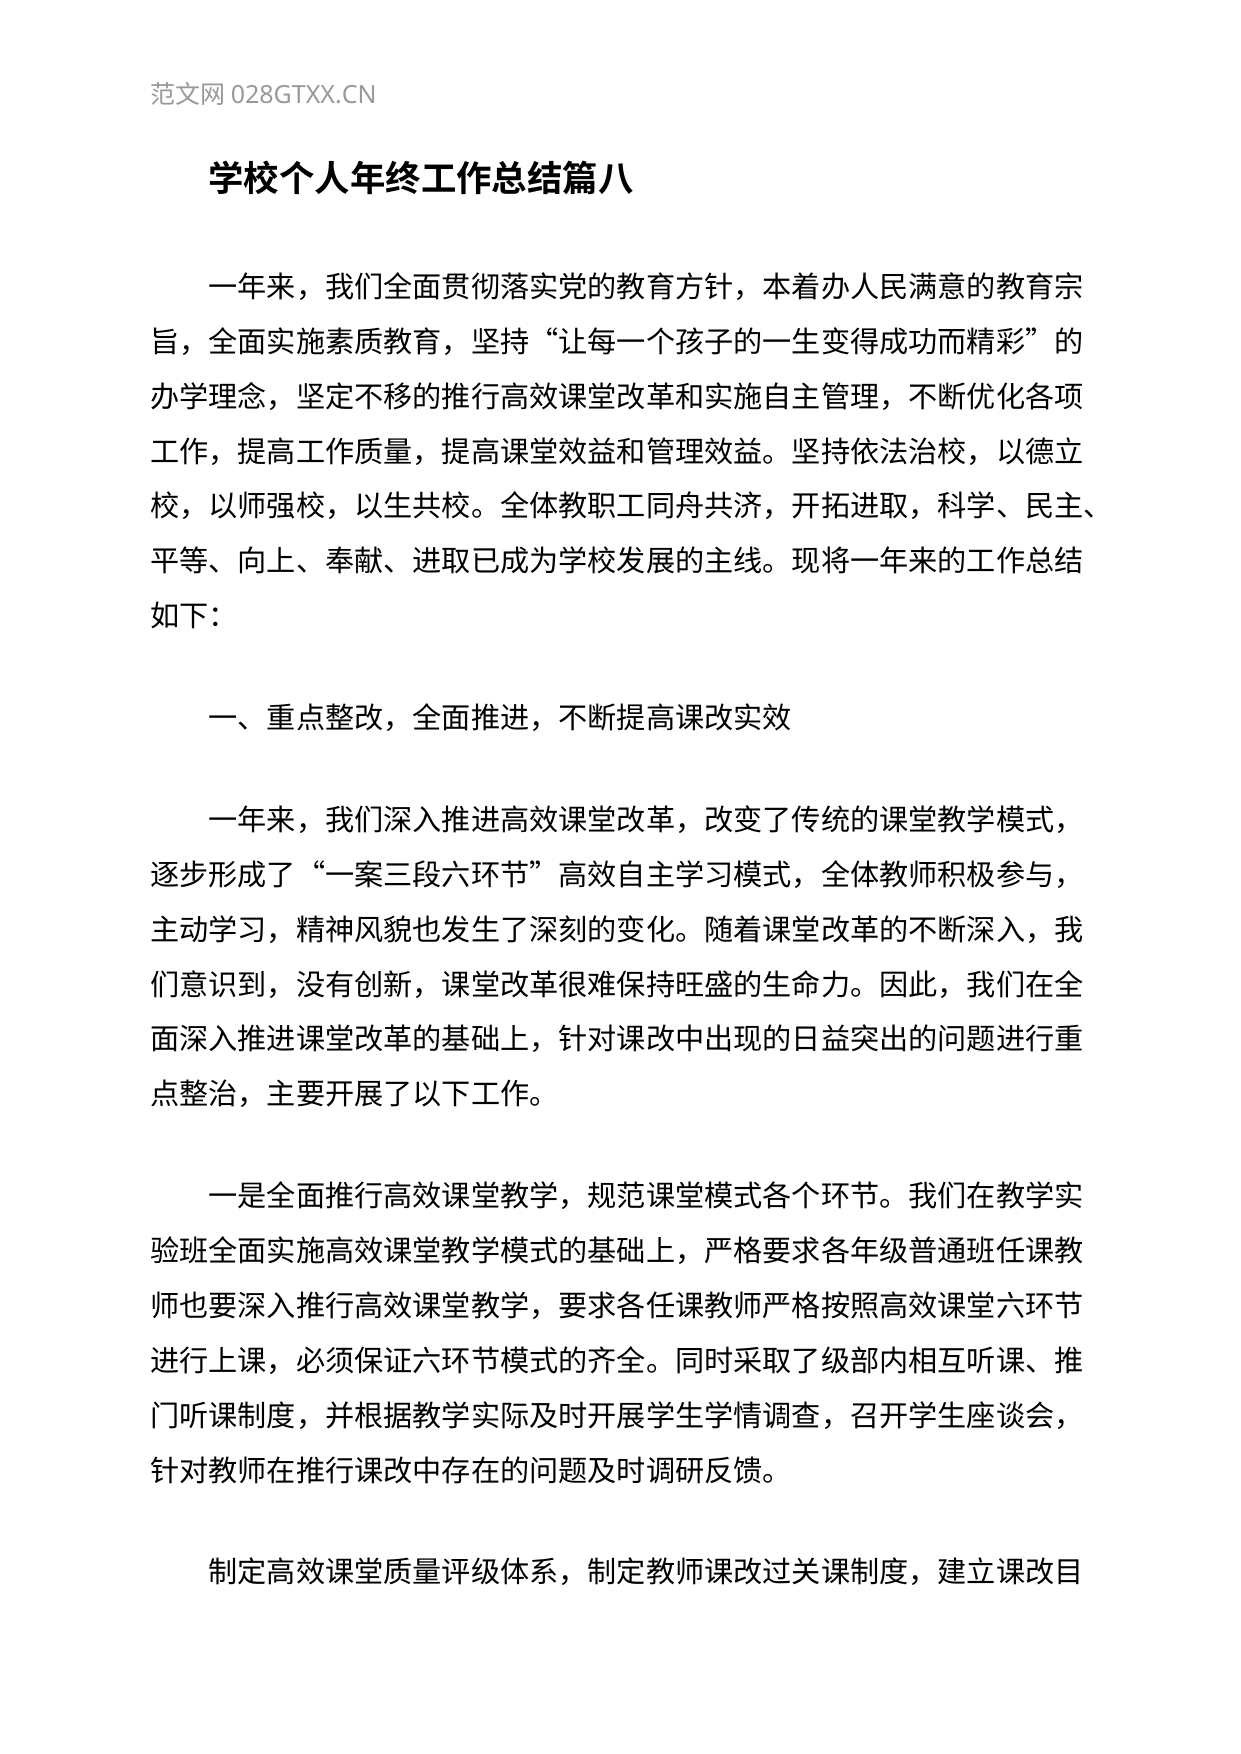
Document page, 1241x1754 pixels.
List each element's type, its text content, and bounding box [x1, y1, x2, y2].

text 学校个人年终工作总结篇八 [150, 150, 1090, 201]
text 一年来，我们深入推进高效课堂改革，改变了传统的课堂教学模式，逐步形成了“一案三段六环节”高效自主学习模式，全体教师积极参与，主动学习，精神风貌也发生了深刻的变化。随着课堂改革的不断深入，我们意识到，没有创新，课堂改革很难保持旺盛的生命力。因此，我们在全面深入推进课堂改革的基础上，针对课改中出现的日益突出的问题进行重点整治，主要开展了以下工作。 [150, 796, 1090, 1113]
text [150, 1549, 1090, 1591]
text 一年来，我们全面贯彻落实党的教育方针，本着办人民满意的教育宗旨，全面实施素质教育，坚持“让每一个孩子的一生变得成功而精彩”的办学理念，坚定不移的推行高效课堂改革和实施自主管理，不断优化各项工作，提高工作质量，提高课堂效益和管理效益。坚持依法治校，以德立校，以师强校，以生共校。全体教职工同舟共济，开拓进取，科学、民主、平等、向上、奉献、进取已成为学校发展的主线。现将一年来的工作总结如下： [150, 263, 1090, 635]
text 一、重点整改，全面推进，不断提高课改实效 [150, 694, 1090, 737]
text 一是全面推行高效课堂教学，规范课堂模式各个环节。我们在教学实验班全面实施高效课堂教学模式的基础上，严格要求各年级普通班任课教师也要深入推行高效课堂教学，要求各任课教师严格按照高效课堂六环节进行上课，必须保证六环节模式的齐全。同时采取了级部内相互听课、推门听课制度，并根据教学实际及时开展学生学情调查，召开学生座谈会，针对教师在推行课改中存在的问题及时调研反馈。 [150, 1173, 1090, 1489]
